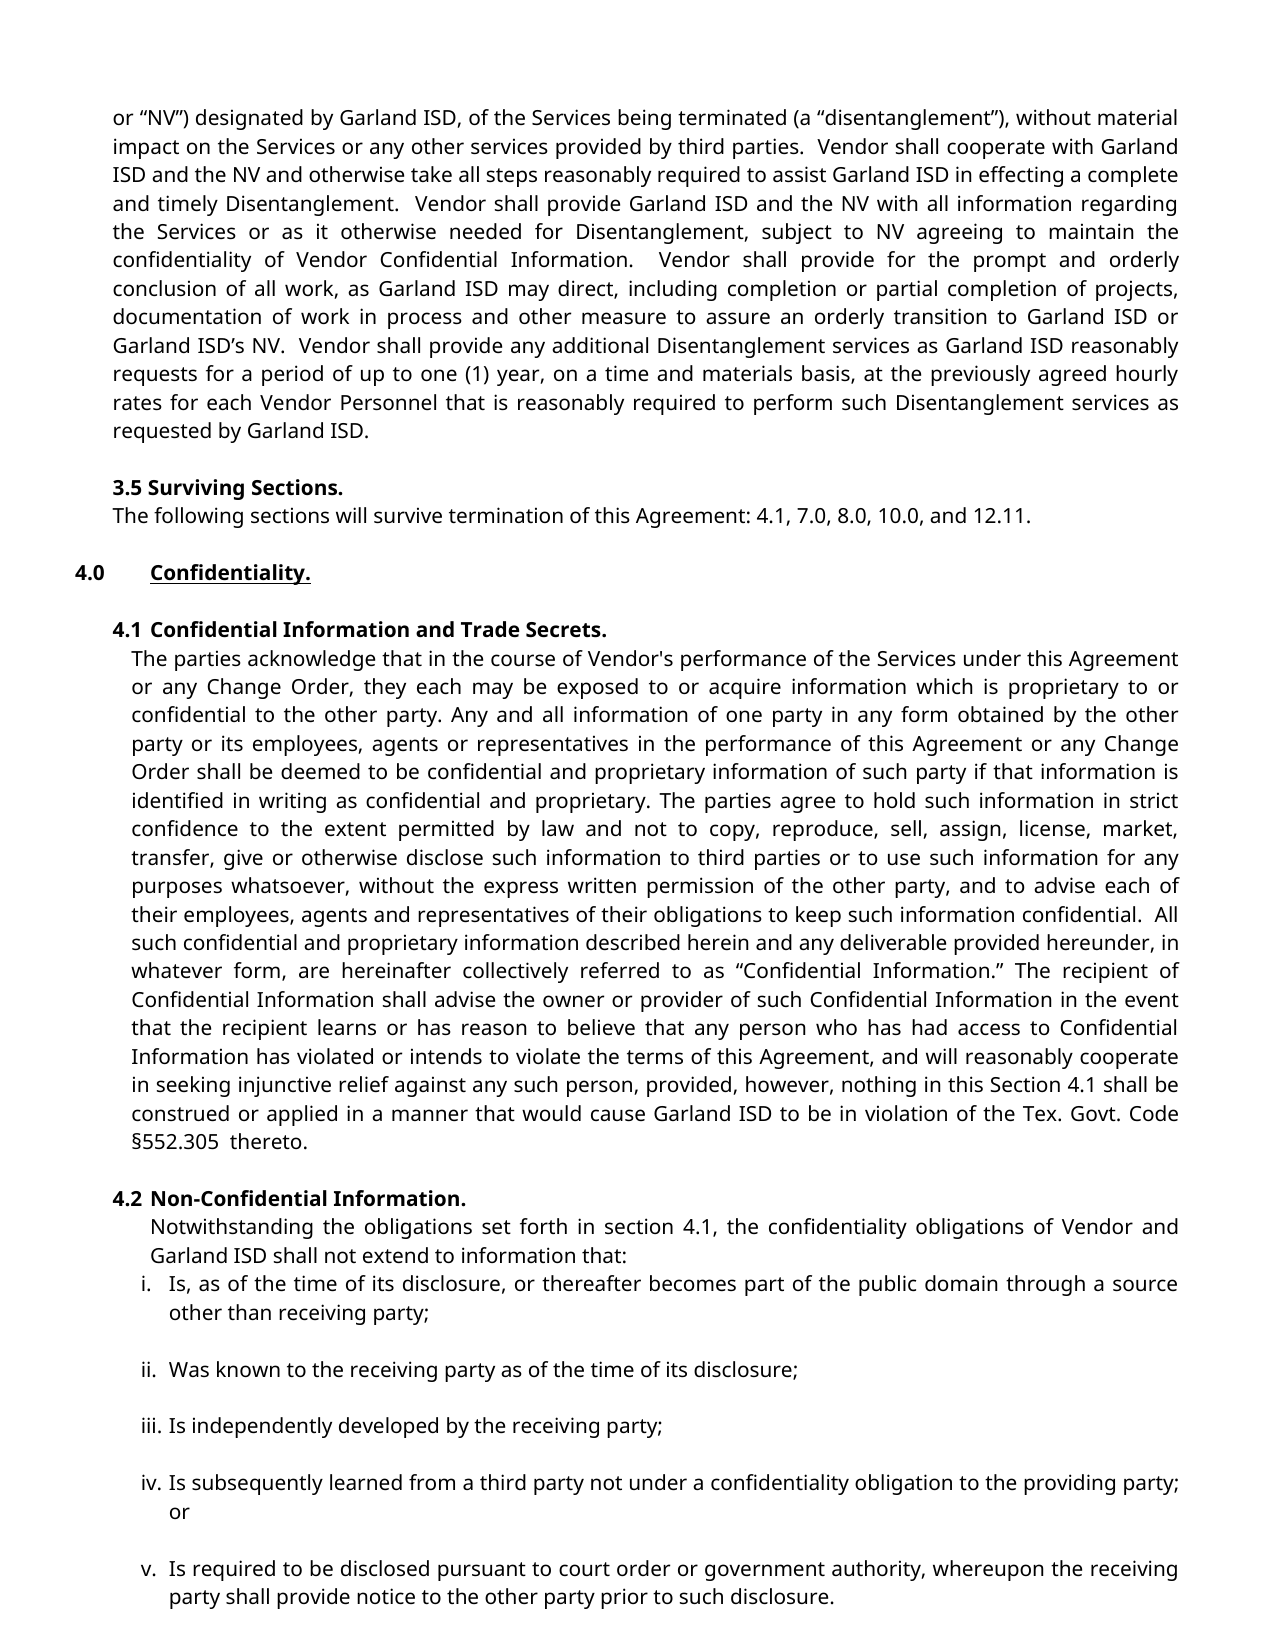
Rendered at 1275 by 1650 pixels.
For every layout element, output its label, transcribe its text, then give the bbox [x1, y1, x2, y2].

text ii. Was known to the receiving party as of the time of its disclosure; [141, 1355, 1181, 1383]
text iv. Is subsequently learned from a third party not under a confidentiality obligation to the providing party; or [141, 1468, 1181, 1525]
text 4.1 Confidential Information and Trade Secrets. [112, 615, 1181, 644]
text iii. Is independently developed by the receiving party; [141, 1412, 1181, 1440]
text v. Is required to be disclosed pursuant to court order or government authority, whereupon the receiving party shall provide notice to the other party prior to such disclosure. [141, 1554, 1181, 1611]
text 4.0 Confidentiality. [75, 558, 1181, 587]
text 4.2 Non-Confidential Information. [75, 1184, 1181, 1212]
text i. Is, as of the time of its disclosure, or thereafter becomes part of the public domain through a source other than receiving party; [141, 1269, 1181, 1326]
text The parties acknowledge that in the course of Vendor's performance of the Services under this Agreement or any Change Order, they each may be exposed to or acquire information which is proprietary to or confidential to the other party. Any and all information of one party in any form obtained by the other party or its employees, agents or representatives in the performance of this Agreement or any Change Order shall be deemed to be confidential and proprietary information of such party if that information is identified in writing as confidential and proprietary. The parties agree to hold such information in strict confidence to the extent permitted by law and not to copy, reproduce, sell, assign, license, market, transfer, give or otherwise disclose such information to third parties or to use such information for any purposes whatsoever, without the express written permission of the other party, and to advise each of their employees, agents and representatives of their obligations to keep such information confidential. All such confidential and proprietary information described herein and any deliverable provided hereunder, in whatever form, are hereinafter collectively referred to as “Confidential Information.” The recipient of Confidential Information shall advise the owner or provider of such Confidential Information in the event that the recipient learns or has reason to believe that any person who has had access to Confidential Information has violated or intends to violate the terms of this Agreement, and will reasonably cooperate in seeking injunctive relief against any such person, provided, however, nothing in this Section 4.1 shall be construed or applied in a manner that would cause Garland ISD to be in violation of the Tex. Govt. Code §552.305 thereto. [131, 644, 1181, 1156]
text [112, 103, 1181, 445]
text The following sections will survive termination of this Agreement: 4.1, 7.0, 8.0, 10.0, and 12.11. [112, 502, 1181, 530]
text Notwithstanding the obligations set forth in section 4.1, the confidentiality obligations of Vendor and Garland ISD shall not extend to information that: [150, 1212, 1181, 1269]
text 3.5 Surviving Sections. [112, 473, 1181, 502]
